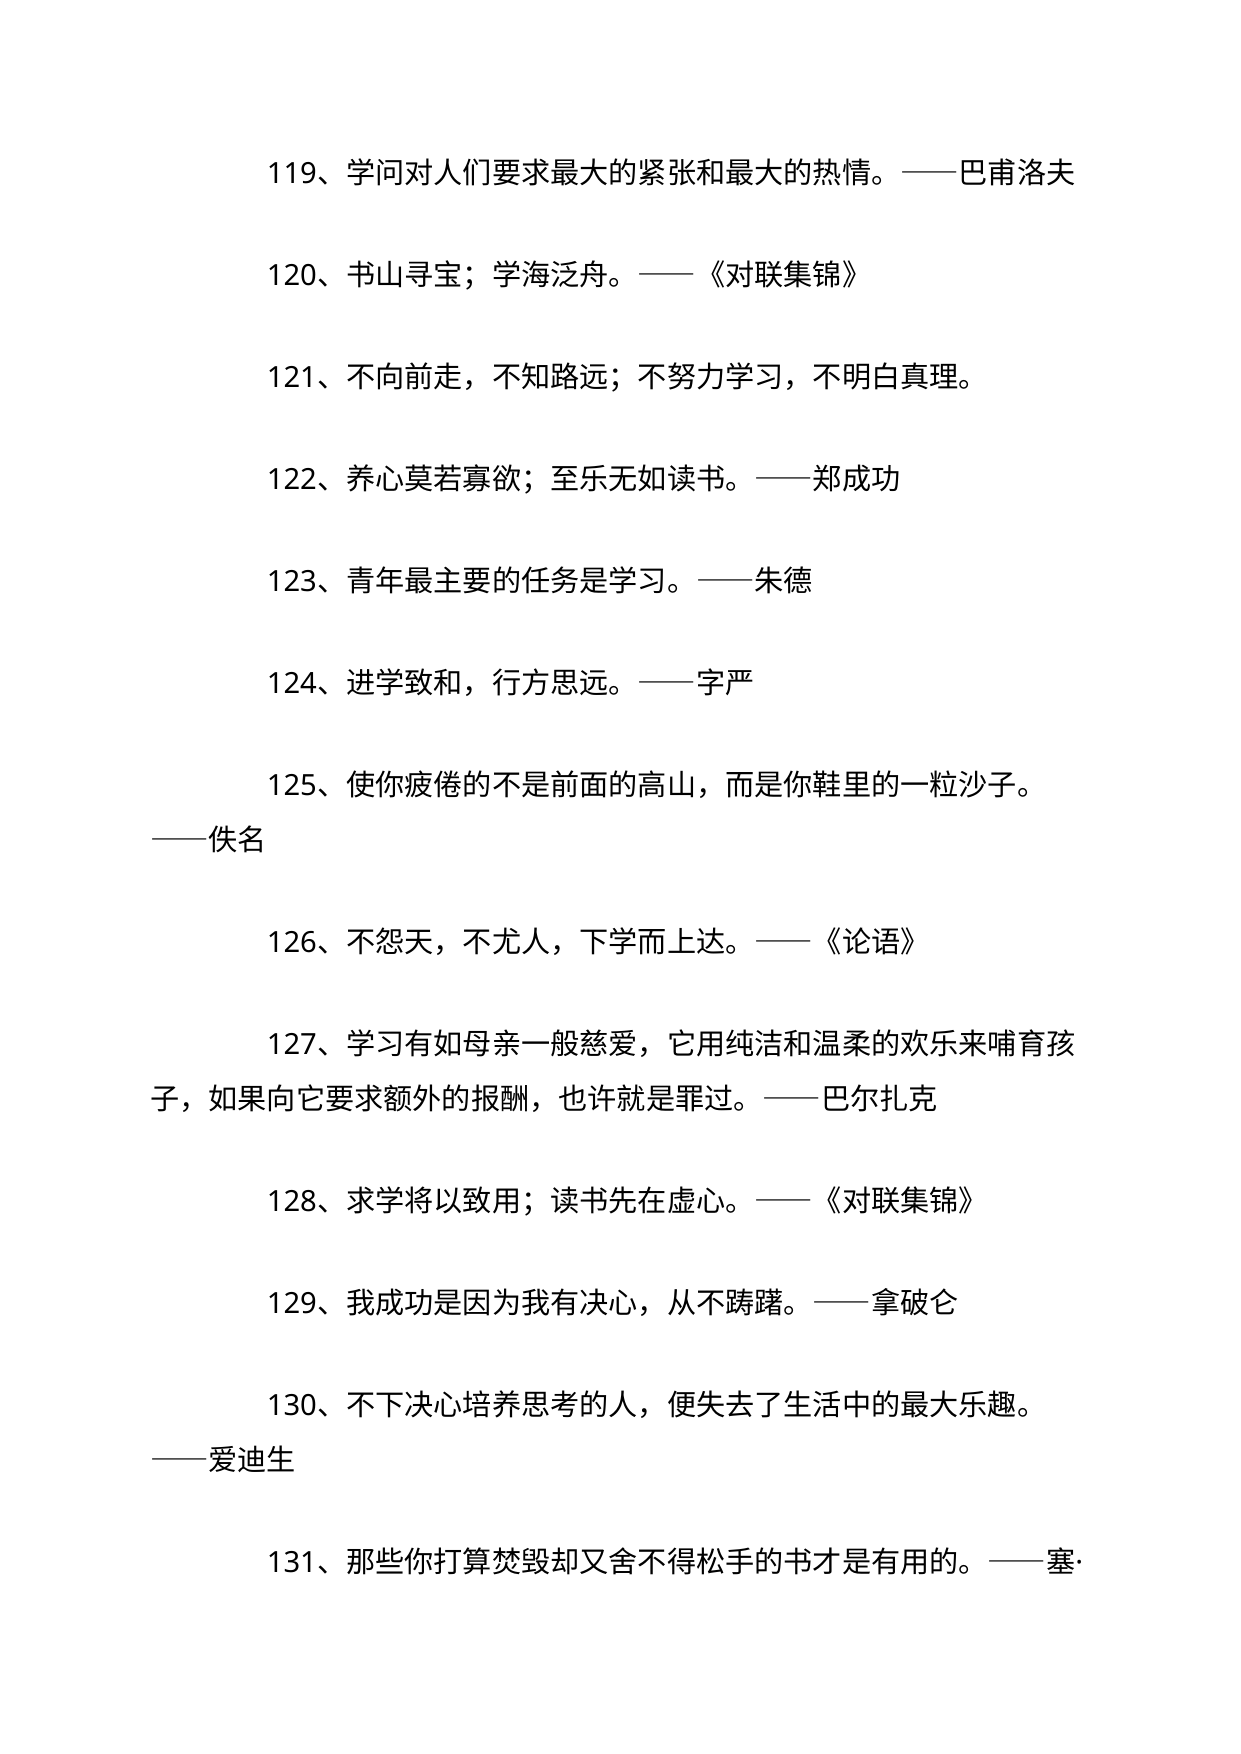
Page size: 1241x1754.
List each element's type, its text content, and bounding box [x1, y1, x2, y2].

text 119、学问对人们要求最大的紧张和最大的热情。——巴甫洛夫 [150, 150, 1090, 192]
text 129、我成功是因为我有决心，从不踌躇。——拿破仑 [150, 1279, 1090, 1322]
text 123、青年最主要的任务是学习。——朱德 [150, 558, 1090, 600]
text 128、求学将以致用；读书先在虚心。——《对联集锦》 [150, 1177, 1090, 1220]
text 121、不向前走，不知路远；不努力学习，不明白真理。 [150, 354, 1090, 396]
text 130、不下决心培养思考的人，便失去了生活中的最大乐趣。——爱迪生 [150, 1381, 1090, 1479]
text 125、使你疲倦的不是前面的高山，而是你鞋里的一粒沙子。——佚名 [150, 762, 1090, 859]
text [150, 1538, 1090, 1581]
text 124、进学致和，行方思远。——字严 [150, 660, 1090, 702]
text 120、书山寻宝；学海泛舟。——《对联集锦》 [150, 252, 1090, 294]
text 126、不怨天，不尤人，下学而上达。——《论语》 [150, 919, 1090, 961]
text 122、养心莫若寡欲；至乐无如读书。——郑成功 [150, 456, 1090, 498]
text 127、学习有如母亲一般慈爱，它用纯洁和温柔的欢乐来哺育孩子，如果向它要求额外的报酬，也许就是罪过。——巴尔扎克 [150, 1021, 1090, 1118]
